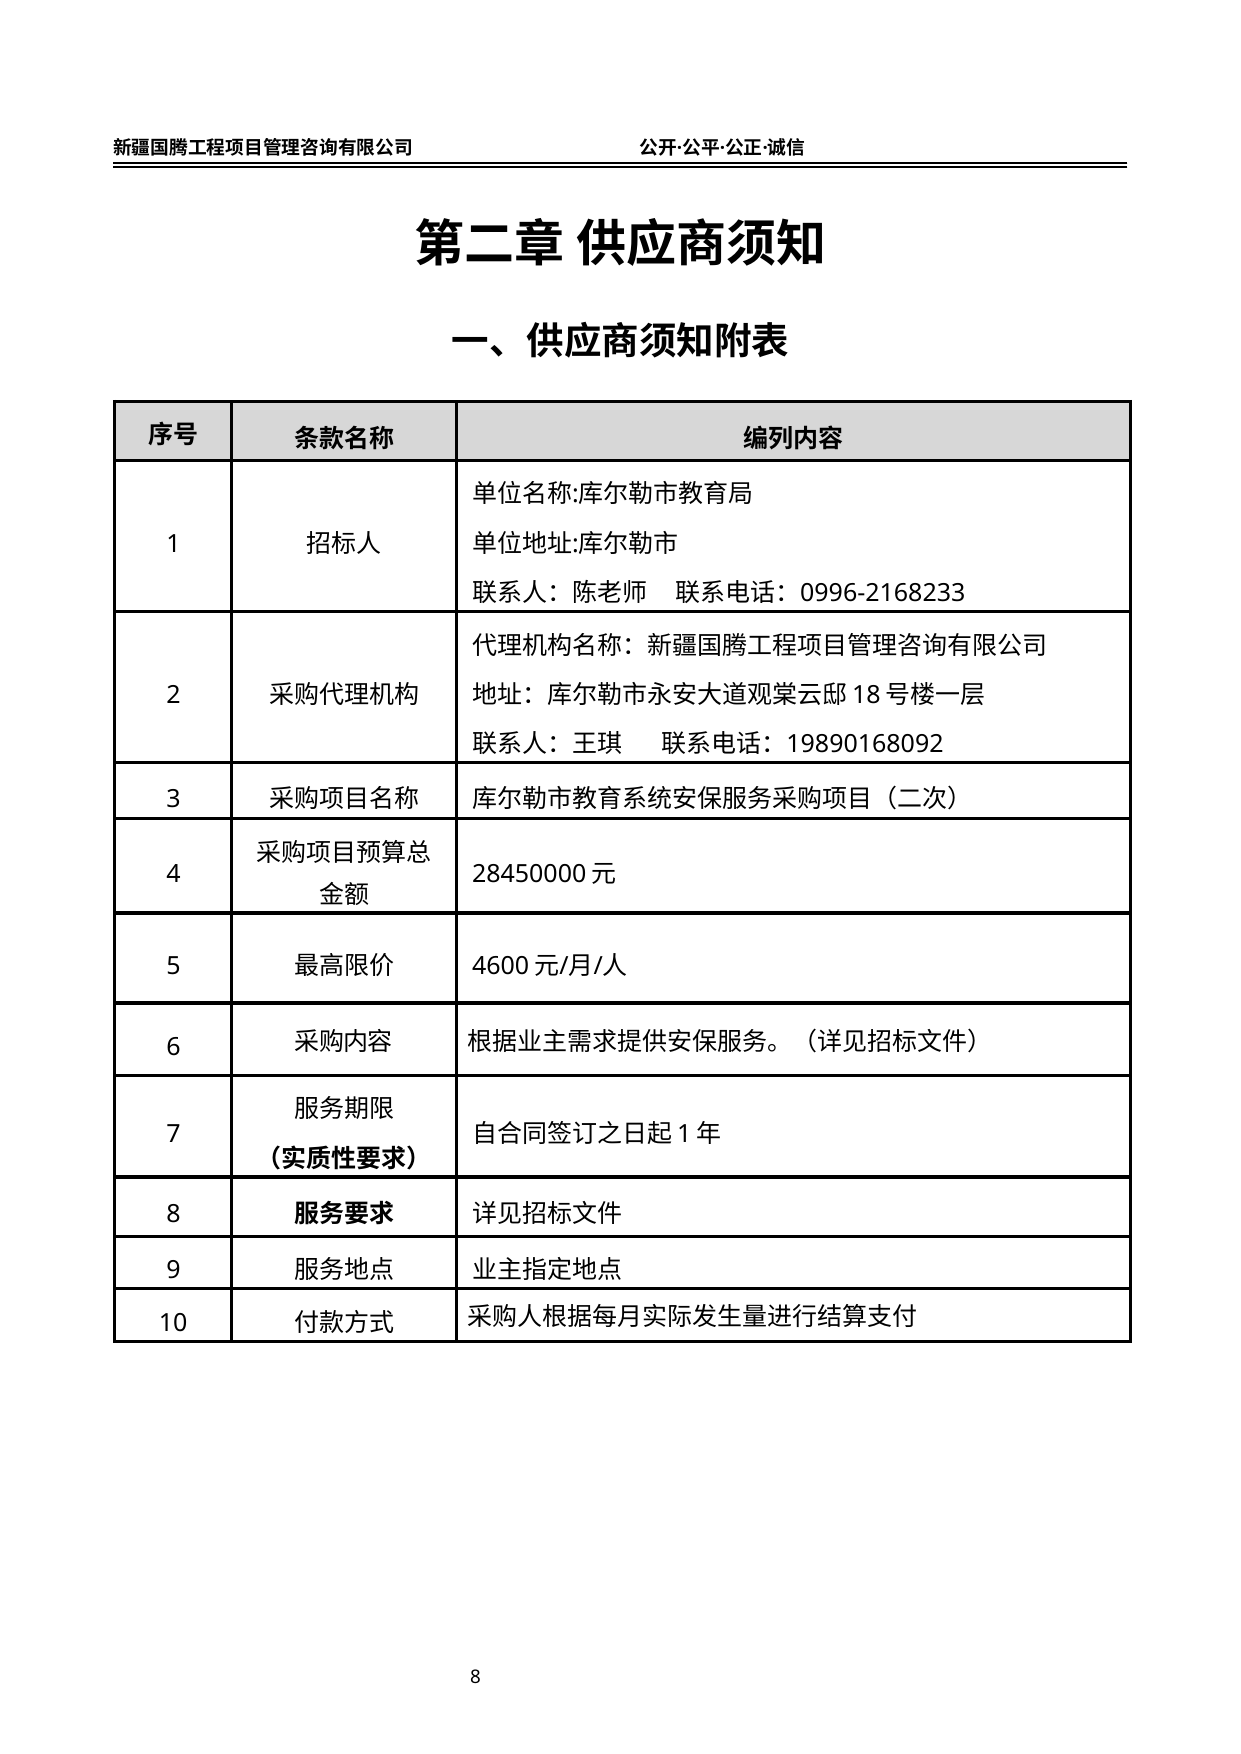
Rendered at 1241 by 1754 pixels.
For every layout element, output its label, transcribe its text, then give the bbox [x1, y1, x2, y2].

table_cell 付款方式 [233, 1290, 455, 1339]
table_cell 9 [116, 1238, 230, 1287]
table_cell 5 [116, 915, 230, 1001]
table_cell 3 [116, 764, 230, 817]
table_cell 自合同签订之日起1年 [458, 1077, 1129, 1175]
table_cell 采购项目预算总金额 [233, 820, 455, 911]
table_cell 库尔勒市教育系统安保服务采购项目（二次） [458, 764, 1129, 817]
table_cell 详见招标文件 [458, 1179, 1129, 1234]
table_cell 8 [116, 1179, 230, 1234]
table_cell 采购内容 [233, 1005, 455, 1073]
table_header 编列内容 [458, 403, 1129, 459]
table_cell 7 [116, 1077, 230, 1175]
table_cell 采购代理机构 [233, 613, 455, 761]
table_cell 招标人 [233, 462, 455, 610]
table_cell 4 [116, 820, 230, 911]
table_cell 根据业主需求提供安保服务。（详见招标文件） [458, 1005, 1129, 1073]
table_cell 服务期限 （实质性要求） [233, 1077, 455, 1175]
table_header 序号 [116, 403, 230, 459]
table_cell 代理机构名称：新疆国腾工程项目管理咨询有限公司 地址：库尔勒市永安大道观棠云邸18号楼一层 联系人：王琪 联系电话：19890168092 [458, 613, 1129, 761]
table_cell 采购人根据每月实际发生量进行结算支付 [458, 1290, 1129, 1339]
table_cell 10 [116, 1290, 230, 1339]
table_cell 4600元/月/人 [458, 915, 1129, 1001]
table_cell 采购项目名称 [233, 764, 455, 817]
table_cell 2 [116, 613, 230, 761]
table_cell 服务地点 [233, 1238, 455, 1287]
table_cell 单位名称:库尔勒市教育局 单位地址:库尔勒市 联系人：陈老师 联系电话：0996-2168233 [458, 462, 1129, 610]
table_header 条款名称 [233, 403, 455, 459]
table_cell 最高限价 [233, 915, 455, 1001]
table_cell 28450000元 [458, 820, 1129, 911]
table_cell 服务要求 [233, 1179, 455, 1234]
table_cell 1 [116, 462, 230, 610]
table_cell 业主指定地点 [458, 1238, 1129, 1287]
table_cell 6 [116, 1005, 230, 1073]
subtitle 供应商须知 [113, 203, 1127, 276]
subtitle 一、供应商须知附表 [113, 311, 1127, 365]
